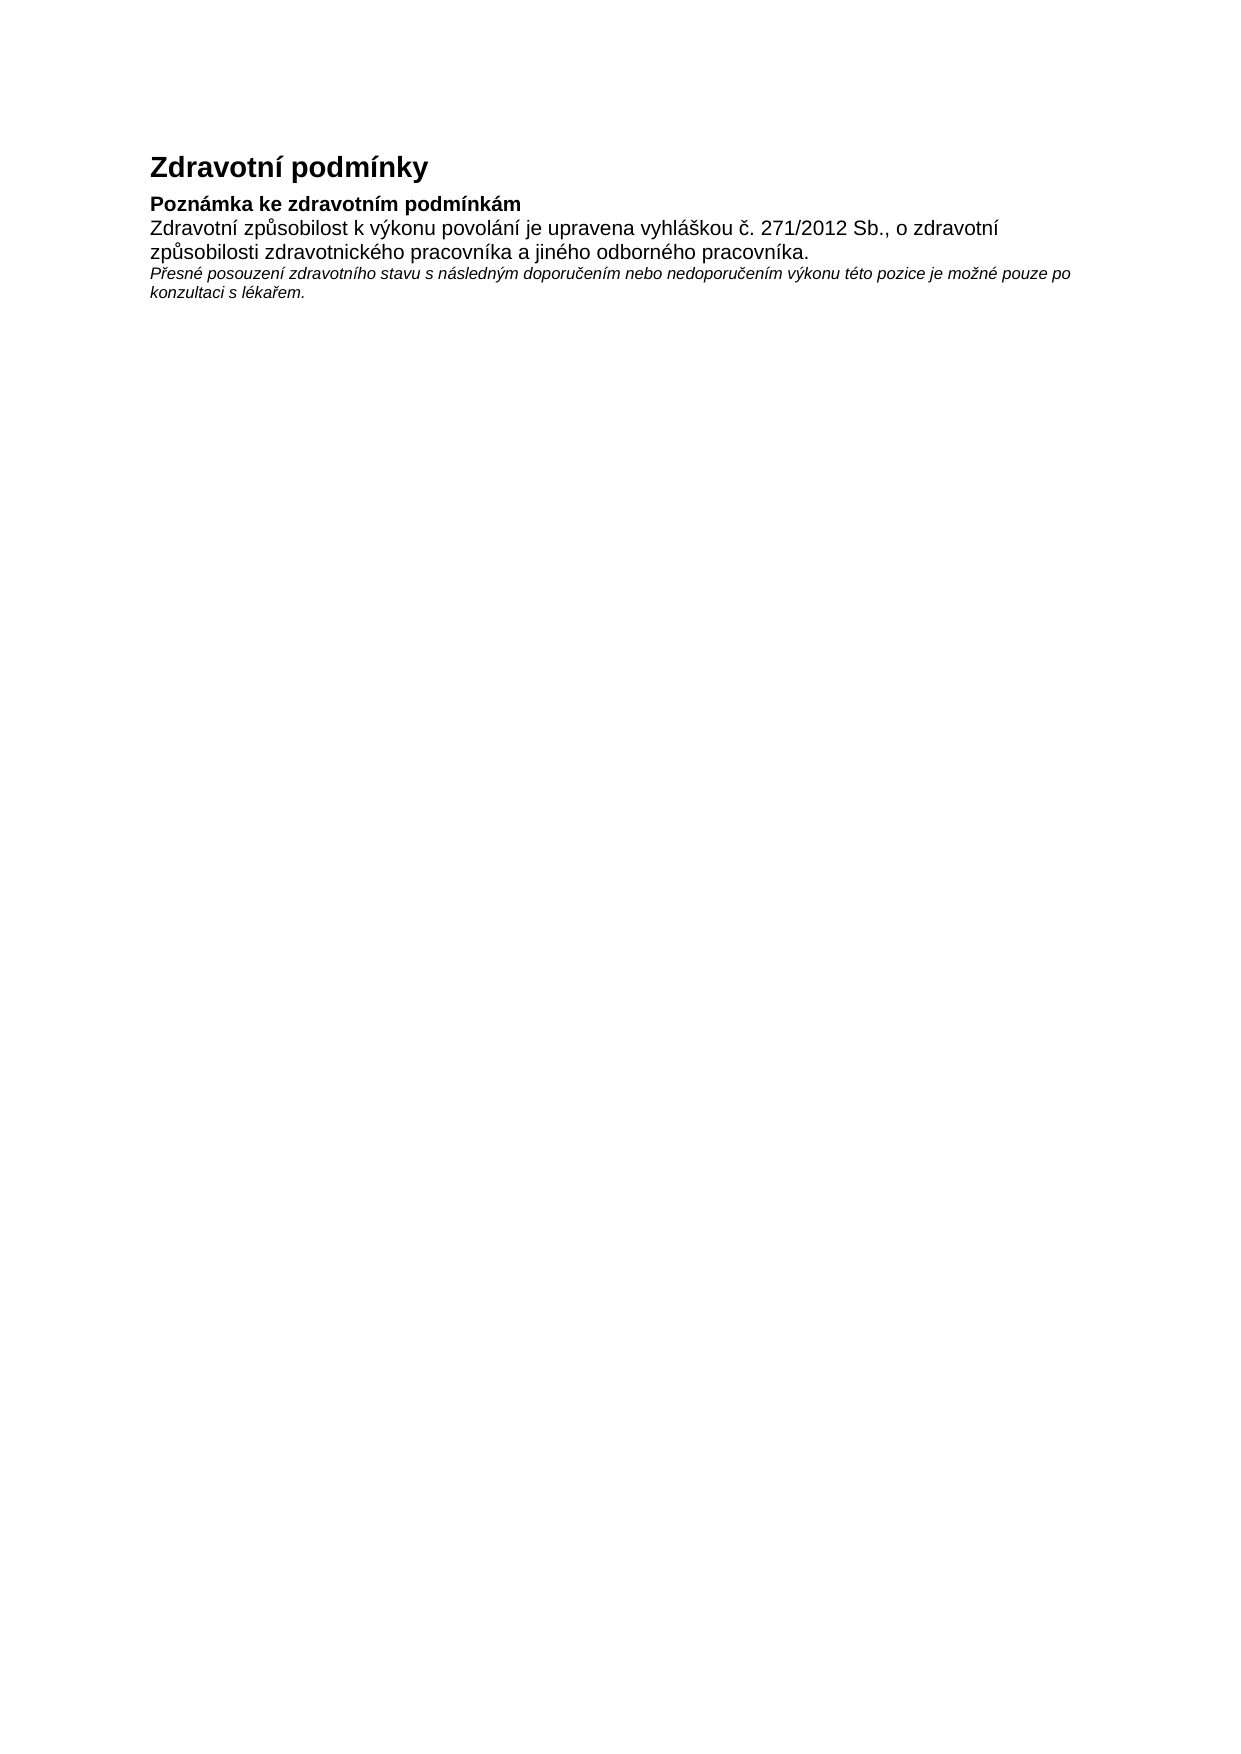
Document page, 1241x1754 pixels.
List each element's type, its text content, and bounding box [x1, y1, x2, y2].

text Přesné posouzení zdravotního stavu s následným doporučením nebo nedoporučením výkonu této pozice je možné pouze po konzultaci s lékařem. [150, 264, 1090, 302]
subtitle Zdravotní podmínky [150, 150, 1090, 183]
text Poznámka ke zdravotním podmínkám [150, 192, 1090, 216]
